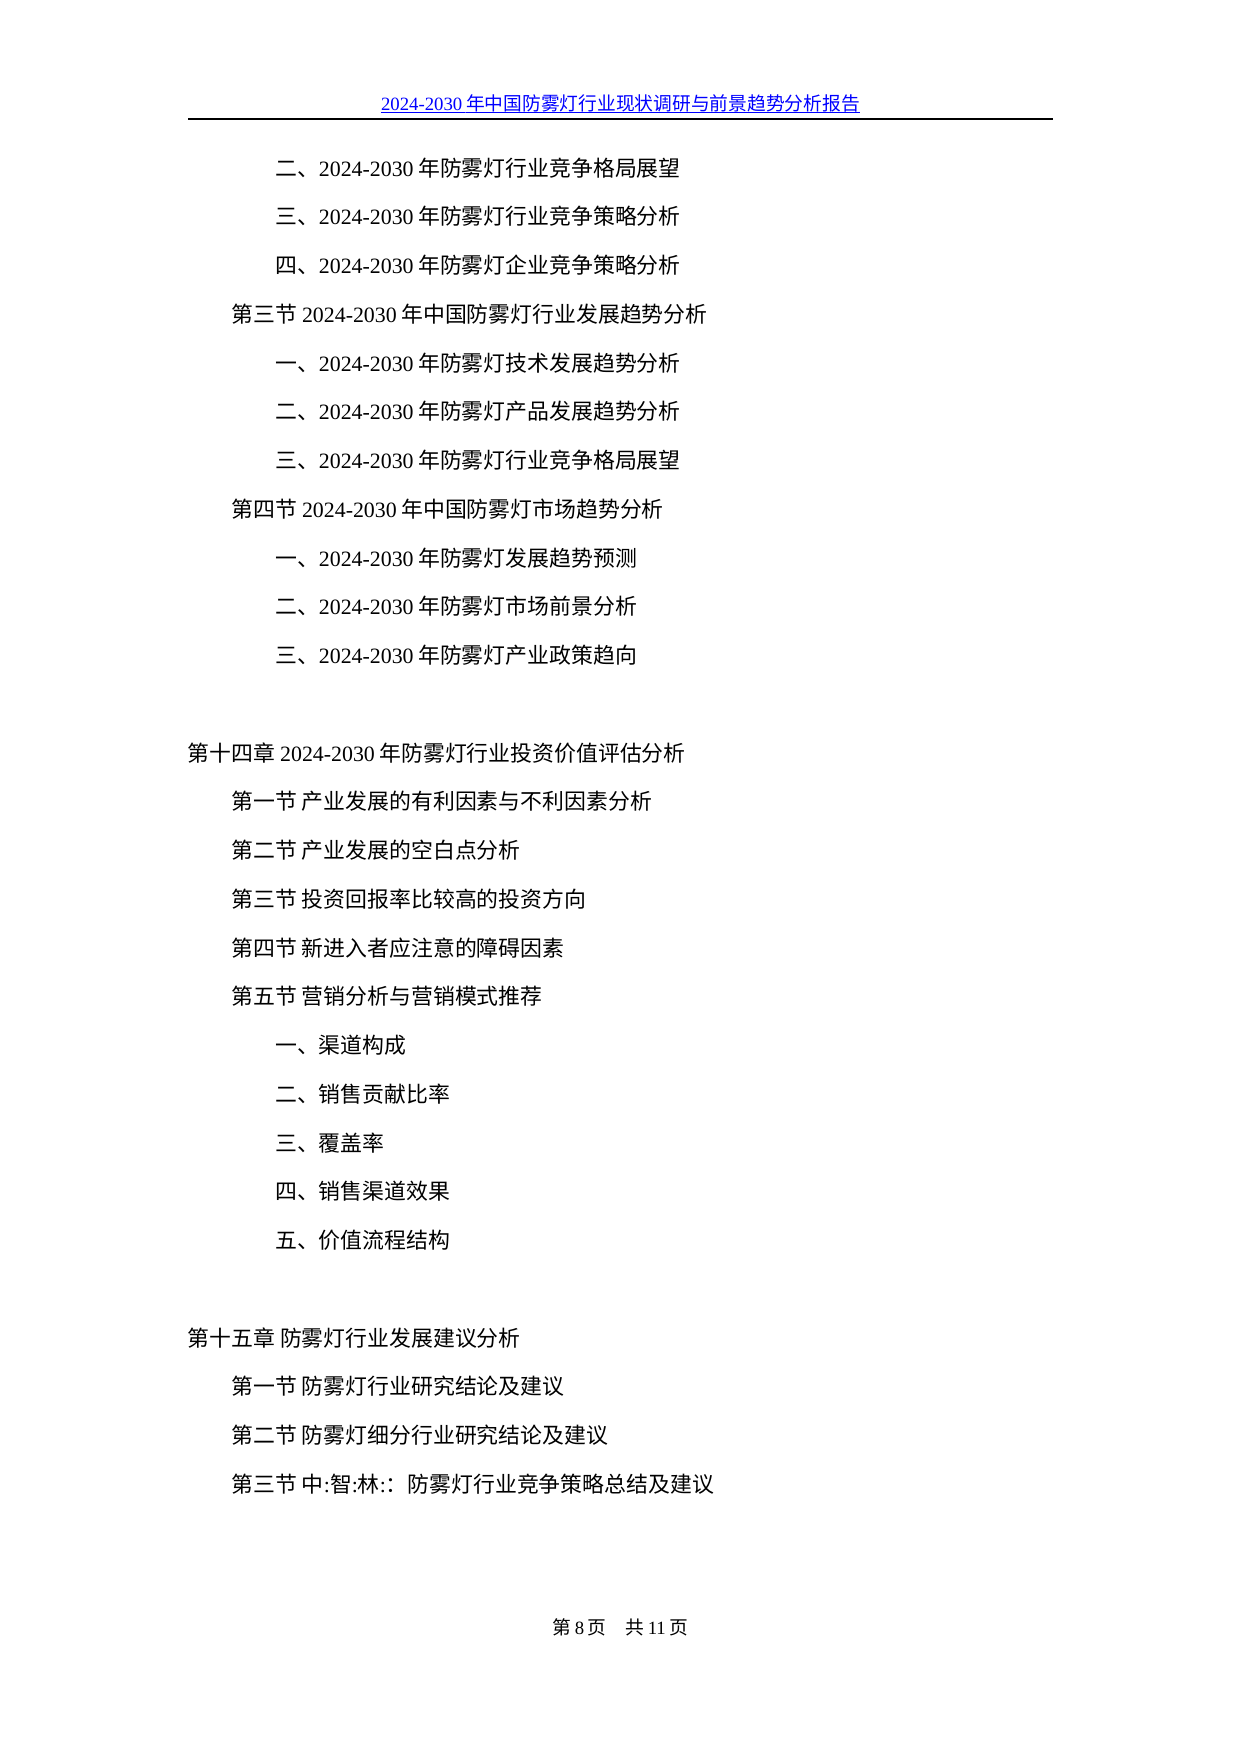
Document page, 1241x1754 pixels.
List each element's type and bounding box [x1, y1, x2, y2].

text [187, 150, 1053, 1499]
